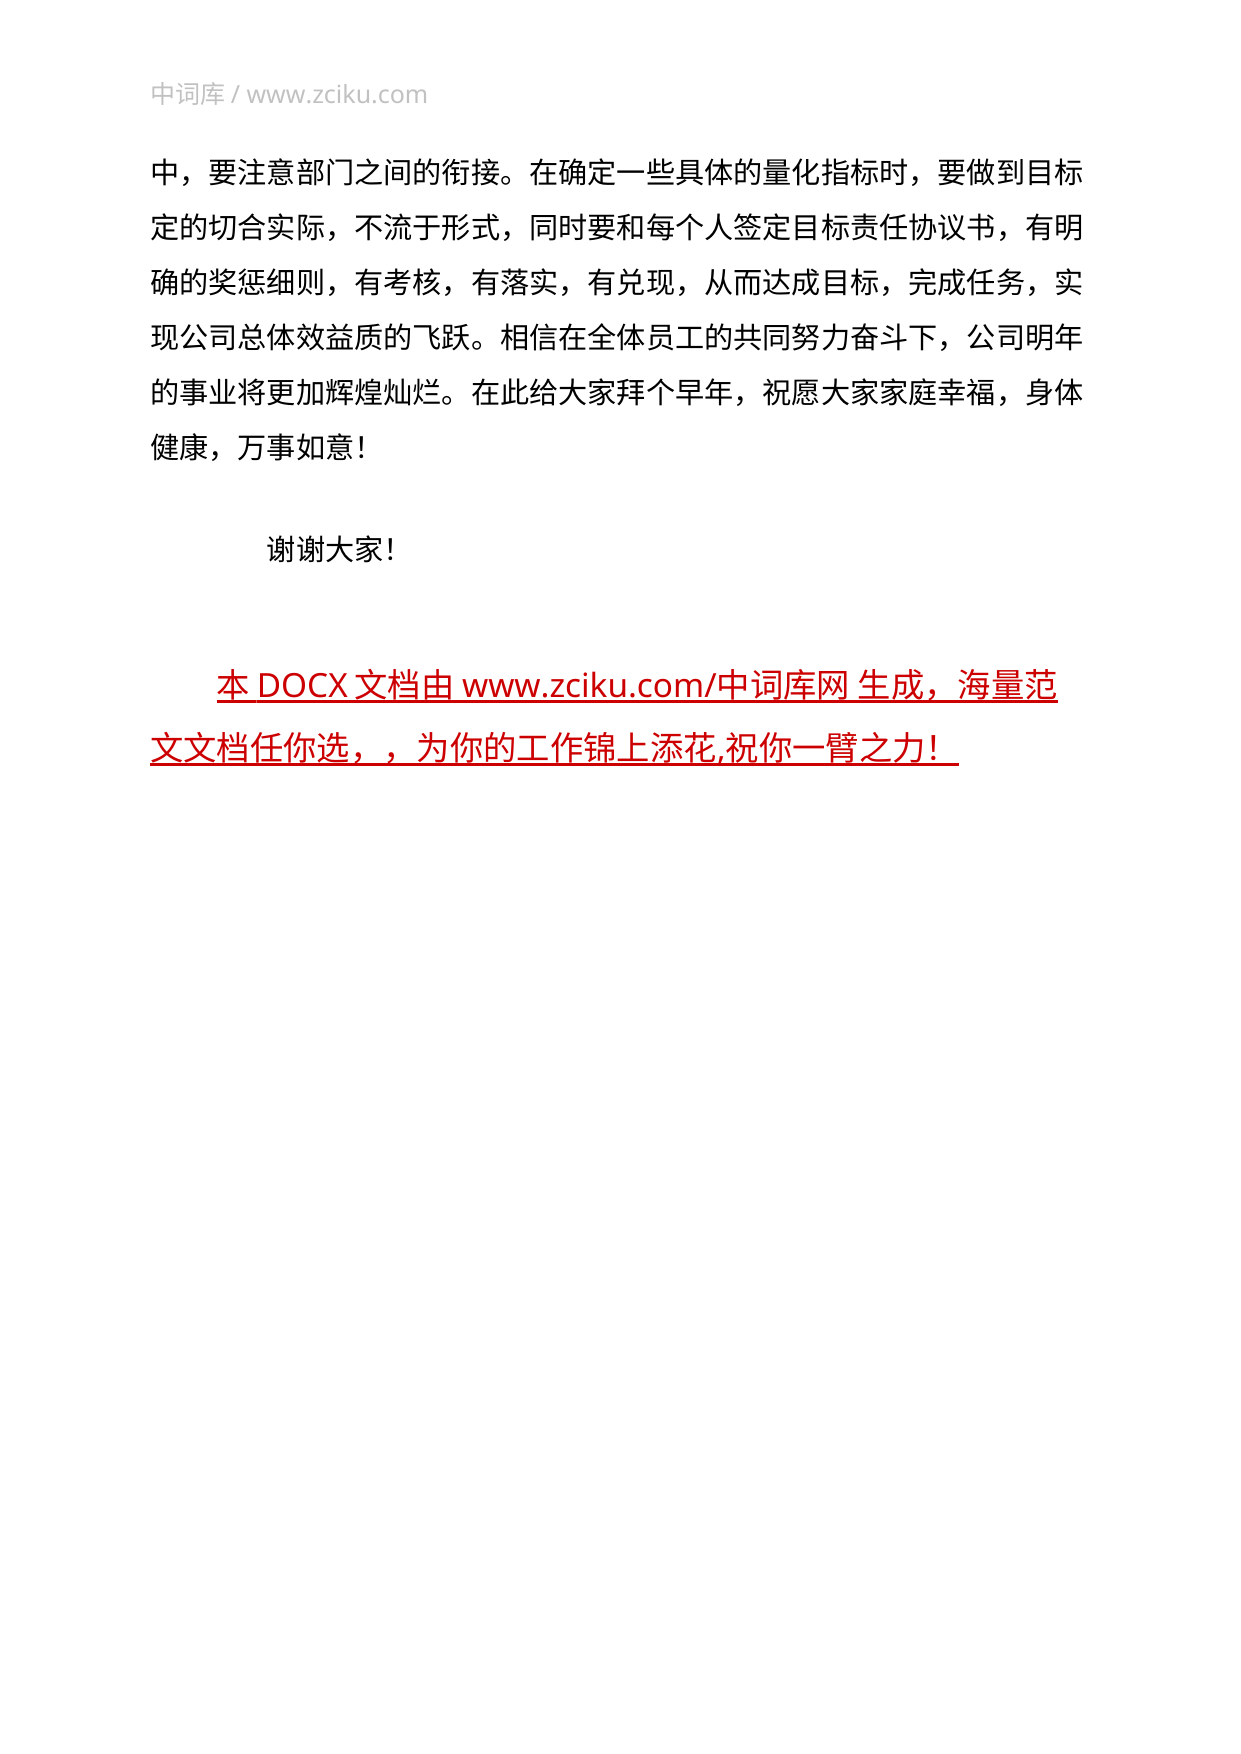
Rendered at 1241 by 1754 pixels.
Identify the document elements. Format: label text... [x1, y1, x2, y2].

text 本DOCX文档由 www.zciku.com/中词库网 生成，海量范文文档任你选，，为你的工作锦上添花,祝你一臂之力！ [150, 659, 1090, 771]
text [150, 150, 1090, 467]
text 谢谢大家！ [150, 526, 1090, 568]
